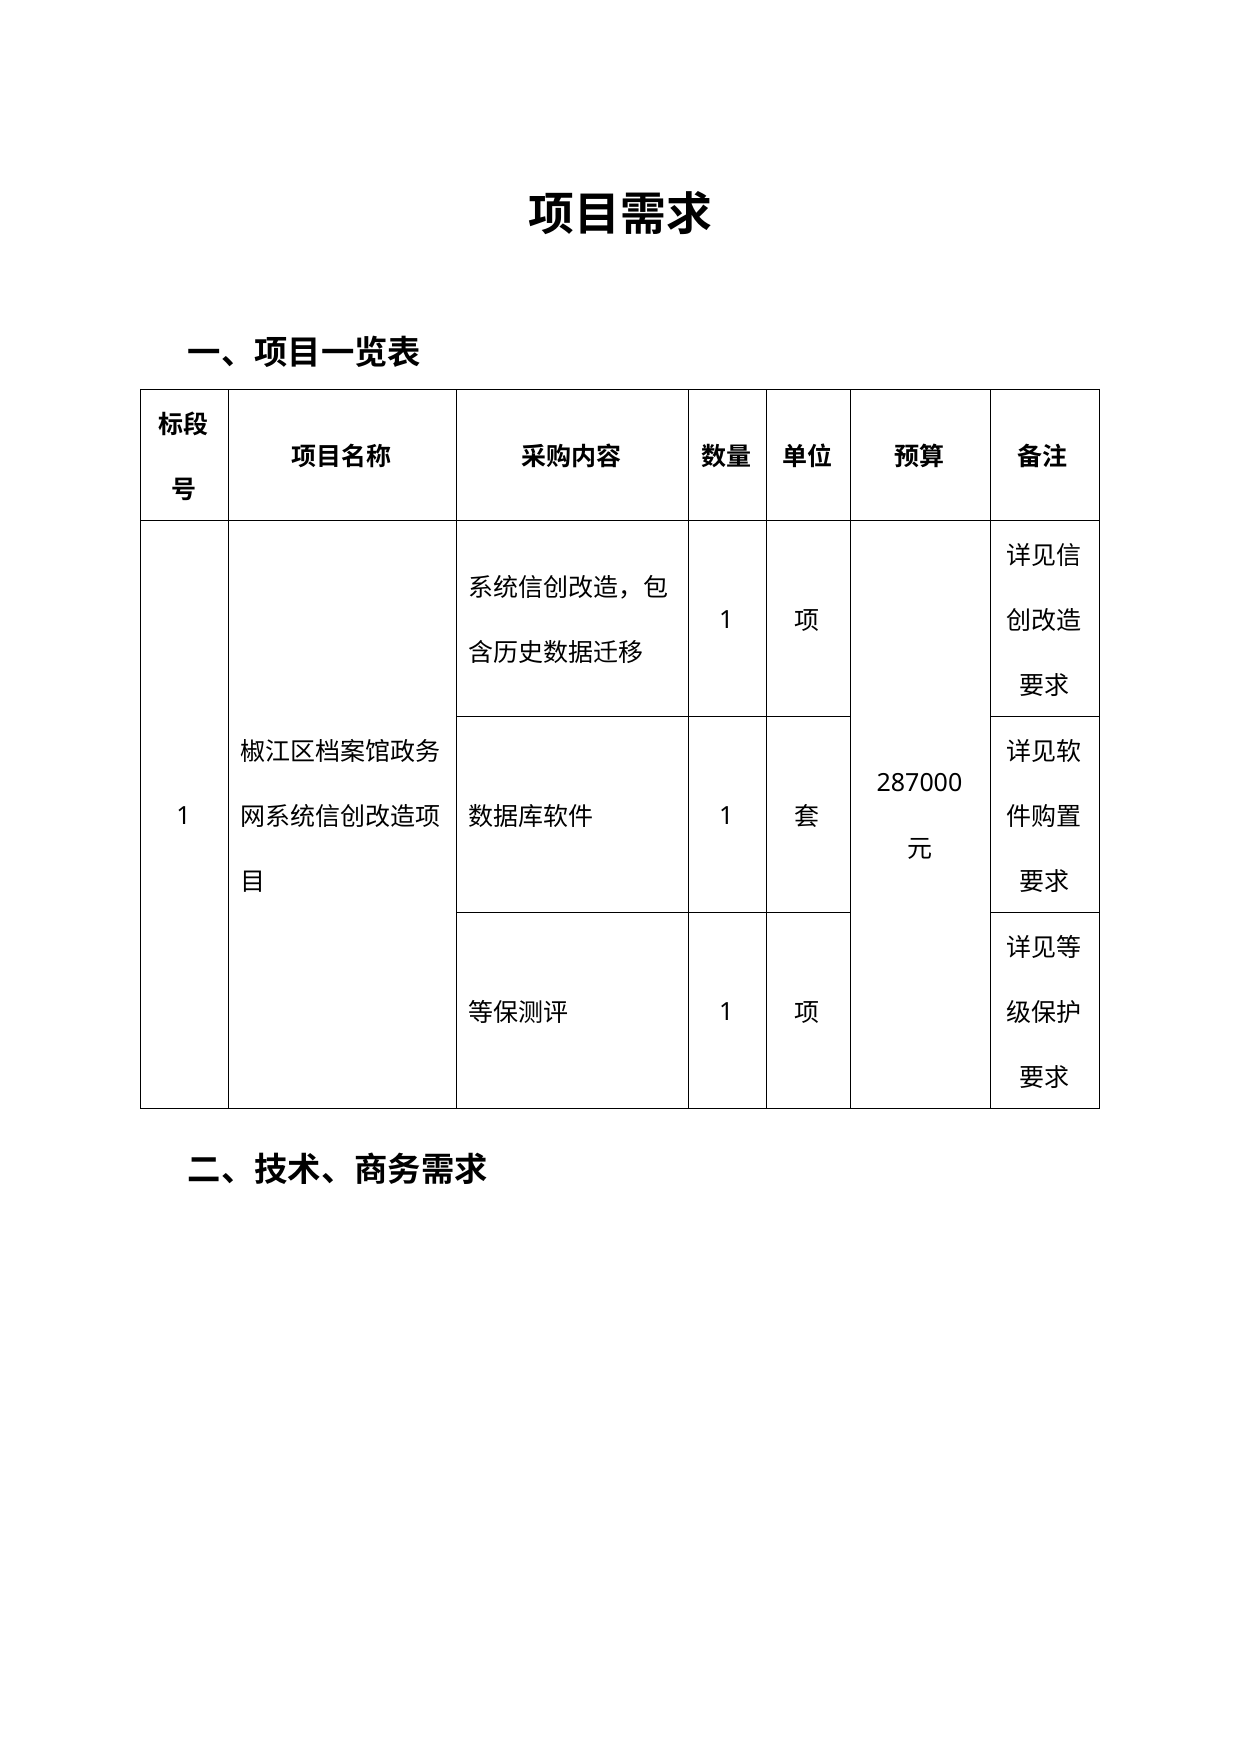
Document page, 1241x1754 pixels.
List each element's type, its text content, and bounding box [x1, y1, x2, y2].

table_cell 1 [689, 913, 766, 1108]
table_header 单位 [767, 390, 850, 520]
table_cell 详见软件购置要求 [991, 717, 1099, 912]
text 项目需求 [187, 162, 1053, 259]
table_cell 1 [141, 521, 228, 1108]
table_cell 详见信创改造要求 [991, 521, 1099, 716]
table_cell 系统信创改造，包含历史数据迁移 [457, 521, 688, 716]
table_header 数量 [689, 390, 766, 520]
table_cell 椒江区档案馆政务网系统信创改造项目 [229, 521, 456, 1108]
table_cell 项 [767, 913, 850, 1108]
table_cell 等保测评 [457, 913, 688, 1108]
title 项目一览表 [187, 318, 1053, 383]
table_cell 287000元 [851, 521, 990, 1108]
table_cell 详见等级保护要求 [991, 913, 1099, 1108]
table_cell 套 [767, 717, 850, 912]
table_cell 数据库软件 [457, 717, 688, 912]
table_cell 1 [689, 717, 766, 912]
table_header 预算 [851, 390, 990, 520]
table_header 备注 [991, 390, 1099, 520]
title 技术、商务需求 [187, 1134, 1053, 1199]
table_header 采购内容 [457, 390, 688, 520]
table_header 标段号 [141, 390, 228, 520]
table_cell 1 [689, 521, 766, 716]
table_cell 项 [767, 521, 850, 716]
table_header 项目名称 [229, 390, 456, 520]
